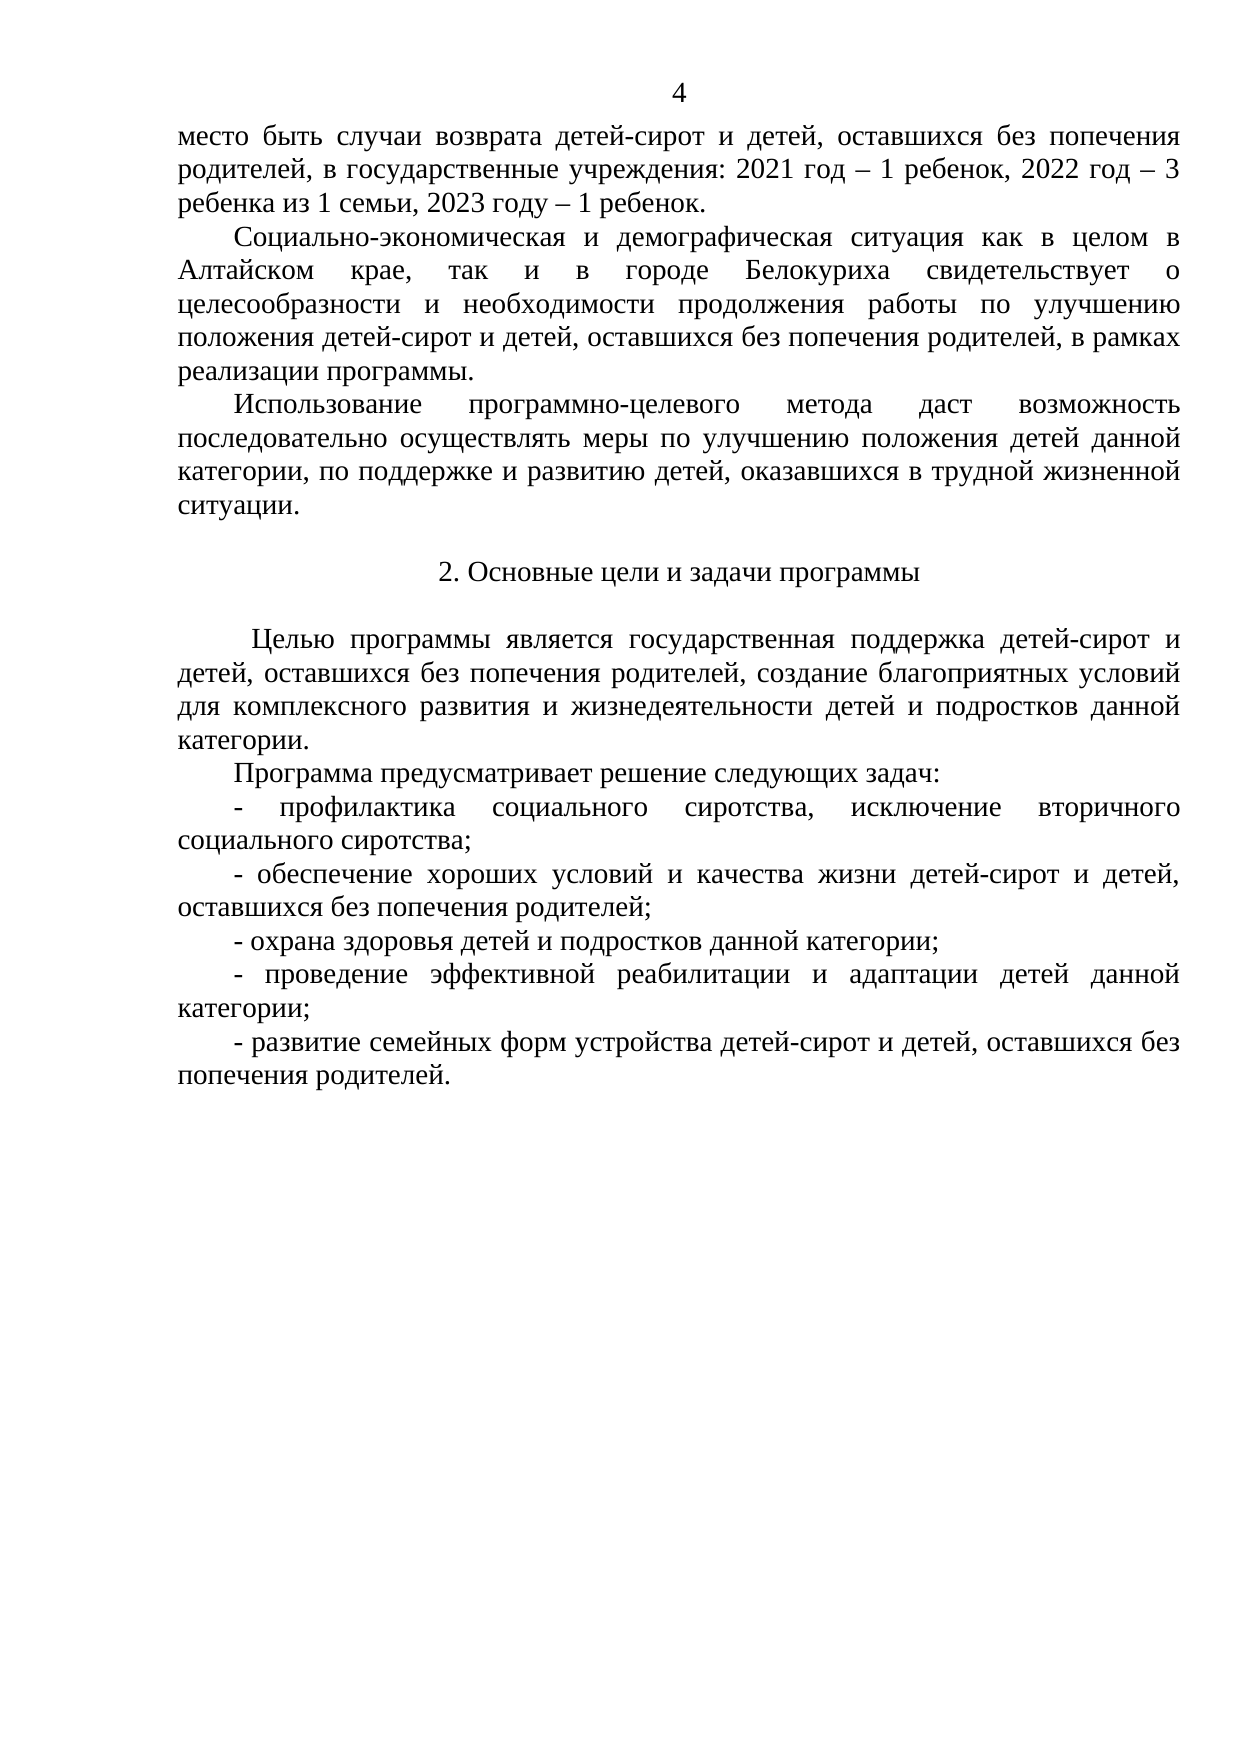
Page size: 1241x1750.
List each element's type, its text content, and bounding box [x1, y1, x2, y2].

text Социально-экономическая и демографическая ситуация как в целом в Алтайском крае, так и в городе Белокуриха свидетельствует о целесообразности и необходимости продолжения работы по улучшению положения детей-сирот и детей, оставшихся без попечения родителей, в рамках реализации программы. [177, 219, 1181, 386]
text Программа предусматривает решение следующих задач: [177, 755, 1181, 789]
text - проведение эффективной реабилитации и адаптации детей данной категории; [177, 957, 1181, 1024]
text - обеспечение хороших условий и качества жизни детей-сирот и детей, оставшихся без попечения родителей; [177, 856, 1181, 923]
subtitle 2. Основные цели и задачи программы [177, 554, 1181, 588]
text - охрана здоровья детей и подростков данной категории; [177, 923, 1181, 957]
text - профилактика социального сиротства, исключение вторичного социального сиротства; [177, 789, 1181, 856]
text - развитие семейных форм устройства детей-сирот и детей, оставшихся без попечения родителей. [177, 1024, 1181, 1091]
text Использование программно-целевого метода даст возможность последовательно осуществлять меры по улучшению положения детей данной категории, по поддержке и развитию детей, оказавшихся в трудной жизненной ситуации. [177, 386, 1181, 521]
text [177, 118, 1181, 219]
text Целью программы является государственная поддержка детей-сирот и детей, оставшихся без попечения родителей, создание благоприятных условий для комплексного развития и жизнедеятельности детей и подростков данной категории. [177, 621, 1181, 755]
